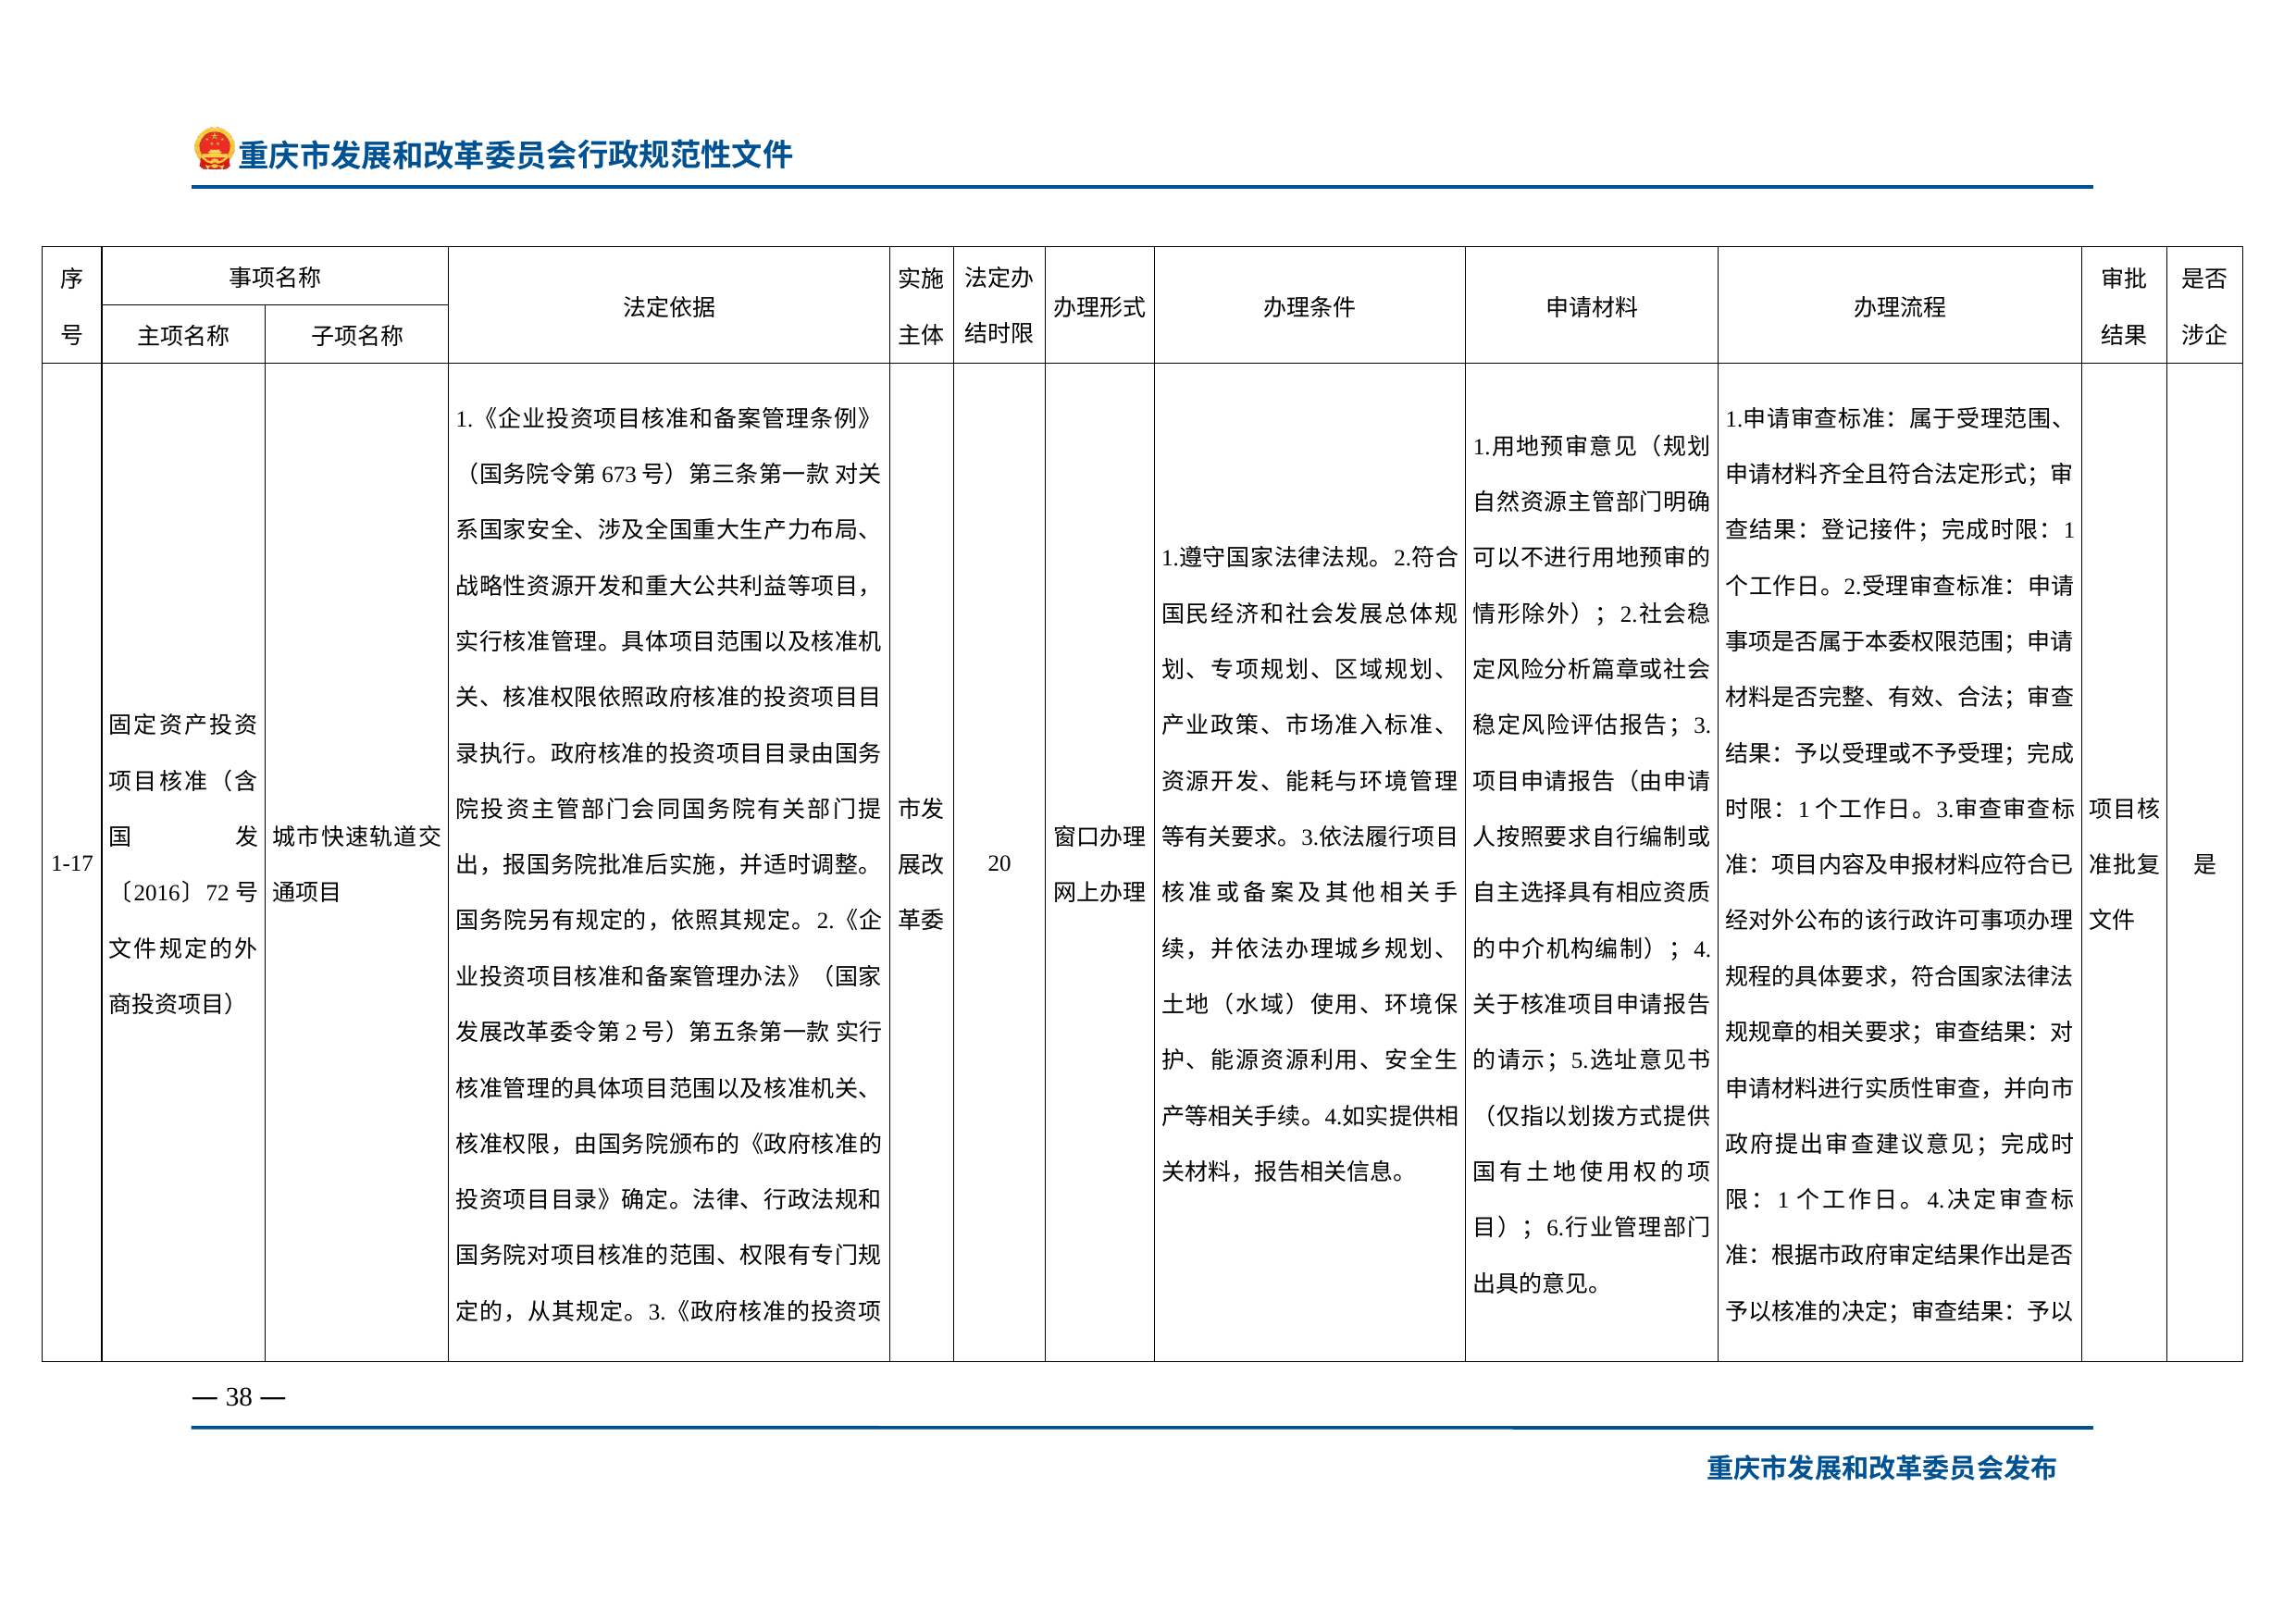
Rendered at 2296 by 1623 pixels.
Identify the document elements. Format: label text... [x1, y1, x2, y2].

table_cell 子项名称 [266, 305, 448, 363]
table_header 办理形式 [1046, 247, 1154, 363]
table_cell 1.遵守国家法律法规。2.符合国民经济和社会发展总体规划、专项规划、区域规划、产业政策、市场准入标准、资源开发、能耗与环境管理等有关要求。3.依法履行项目核准或备案及其他相关手续，并依法办理城乡规划、土地（水域）使用、环境保护、能源资源利用、安全生产等相关手续。4.如实提供相关材料，报告相关信息。 [1155, 364, 1465, 1361]
table_header 办理流程 [1719, 247, 2081, 363]
table_cell 是 [2167, 364, 2242, 1361]
table_cell 1-17 [43, 364, 101, 1361]
table_cell 窗口办理 网上办理 [1046, 364, 1154, 1361]
table_cell 市发展改革委 [890, 364, 953, 1361]
table_header 序号 [43, 247, 101, 363]
table_header 审批 结果 [2082, 247, 2166, 363]
table_cell 项目核准批复文件 [2082, 364, 2166, 1361]
table_header 法定依据 [449, 247, 889, 363]
table_header 是否涉企 [2167, 247, 2242, 363]
table_header 实施主体 [890, 247, 953, 363]
table_header 办理条件 [1155, 247, 1465, 363]
table_cell 主项名称 [103, 305, 265, 363]
table_cell 城市快速轨道交通项目 [266, 364, 448, 1361]
picture [191, 126, 239, 173]
table_header 法定办结时限（工作日） [954, 247, 1045, 363]
table_header 事项名称 [103, 247, 448, 304]
table_cell 固定资产投资项目核准（含国发〔2016〕72号文件规定的外商投资项目） [103, 364, 265, 1361]
table_header 申请材料 [1466, 247, 1718, 363]
table_cell 20 [954, 364, 1045, 1361]
